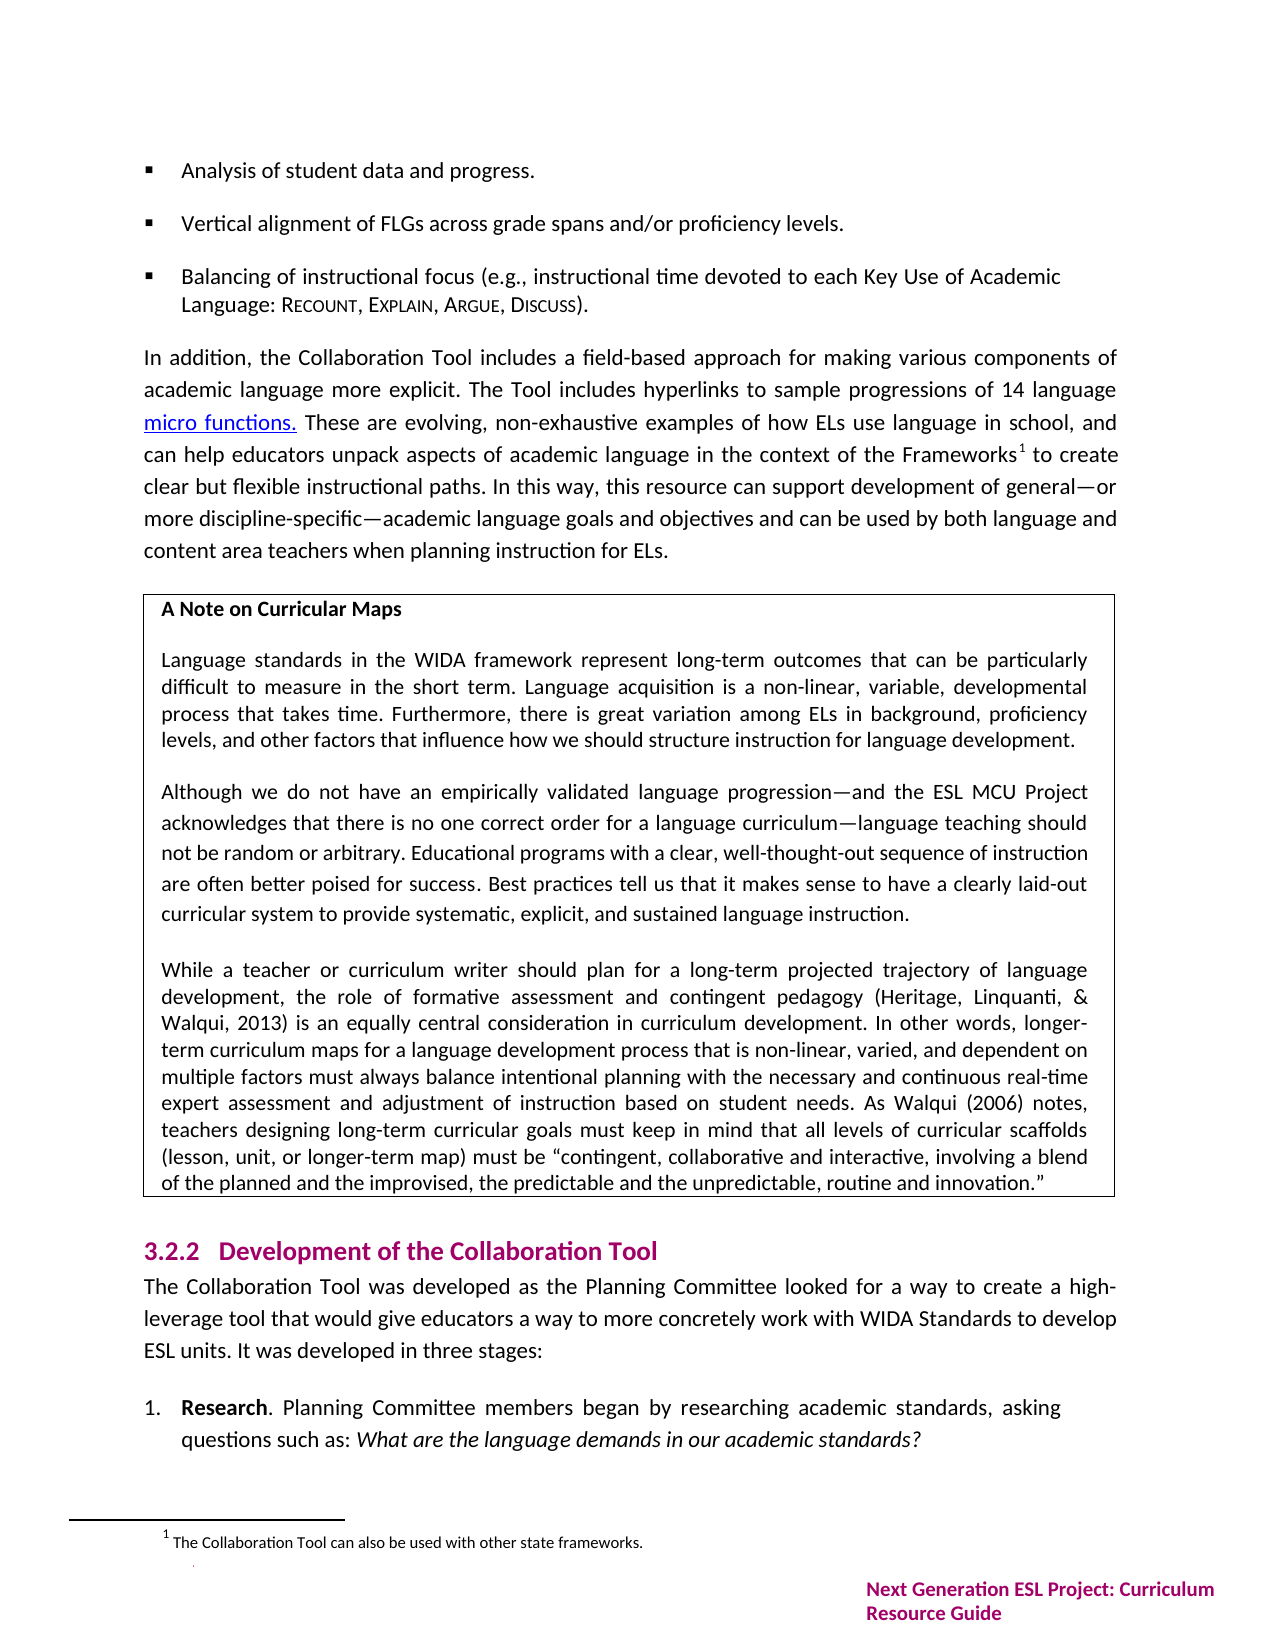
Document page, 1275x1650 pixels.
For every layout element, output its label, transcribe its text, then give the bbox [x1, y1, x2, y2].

list Research. Planning Committee members began by researching academic standards, asking questions such as: What are the language demands in our academic standards? [144, 1393, 1062, 1454]
list In addition, the Collaboration Tool includes a field-based approach for making various components of academic language more explicit. The Tool includes hyperlinks to sample progressions of 14 language micro functions. These are evolving, non-exhaustive examples of how ELs use language in school, and can help educators unpack aspects of academic language in the context of the Frameworks to create clear but flexible instructional paths. In this way, this resource can support development of general—or more discipline-specific—academic language goals and objectives and can be used by both language and content area teachers when planning instruction for ELs. [144, 343, 1119, 564]
table_header A Note on Curricular Maps Language standards in the WIDA framework represent long-term outcomes that can be particularly difficult to measure in the short term. Language acquisition is a non-linear, variable, developmental process that takes time. Furthermore, there is great variation among ELs in background, proficiency levels, and other factors that influence how we should structure instruction for language development. Although we do not have an empirically validated language progression—and the ESL MCU Project acknowledges that there is no one correct order for a language curriculum—language teaching should not be random or arbitrary. Educational programs with a clear, well-thought-out sequence of instruction are often better poised for success. Best practices tell us that it makes sense to have a clearly laid-out curricular system to provide systematic, explicit, and sustained language instruction. While a teacher or curriculum writer should plan for a long-term projected trajectory of language development, the role of formative assessment and contingent pedagogy (Heritage, Linquanti, & Walqui, 2013) is an equally central consideration in curriculum development. In other words, longer-term curriculum maps for a language development process that is non-linear, varied, and dependent on multiple factors must always balance intentional planning with the necessary and continuous real-time expert assessment and adjustment of instruction based on student needs. As Walqui (2006) notes, teachers designing long-term curricular goals must keep in mind that all levels of curricular scaffolds (lesson, unit, or longer-term map) must be “contingent, collaborative and interactive, involving a blend of the planned and the improvised, the predictable and the unpredictable, routine and innovation.” [144, 595, 1114, 1196]
subtitle 3.2.2 Development of the Collaboration Tool [144, 1234, 1026, 1267]
list Vertical alignment of FLGs across grade spans and/or proficiency levels. [144, 209, 1062, 237]
text The Collaboration Tool was developed as the Planning Committee looked for a way to create a high-leverage tool that would give educators a way to more concretely work with WIDA Standards to develop ESL units. It was developed in three stages: [144, 1272, 1119, 1364]
list Analysis of student data and progress. [144, 156, 1062, 184]
list Balancing of instructional focus (e.g., instructional time devoted to each Key Use of Academic Language: Recount, Explain, Argue, Discuss). [144, 262, 1062, 318]
